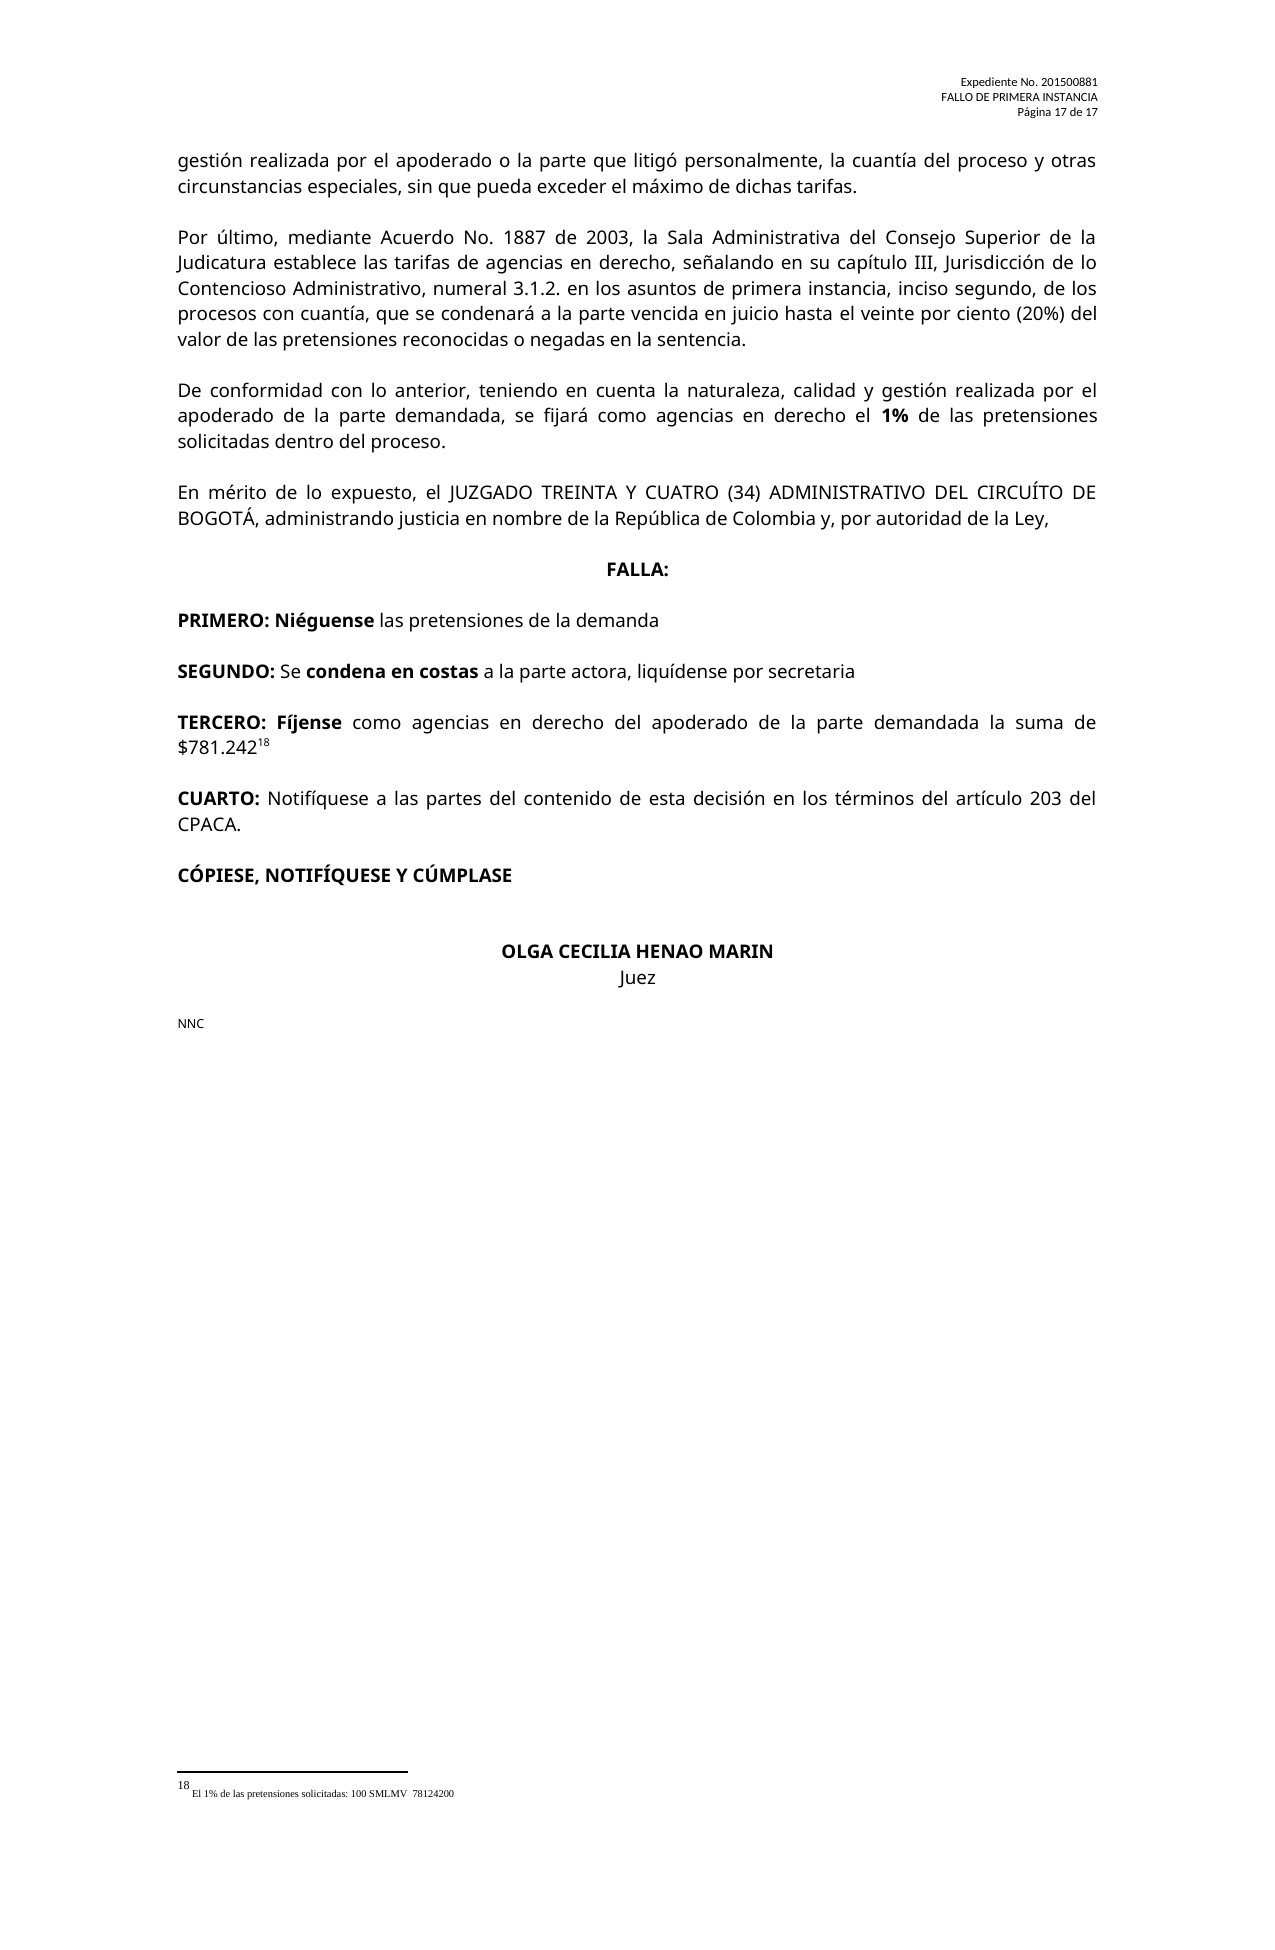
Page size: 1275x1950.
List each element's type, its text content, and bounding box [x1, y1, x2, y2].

text Por último, mediante Acuerdo No. 1887 de 2003, la Sala Administrativa del Consejo Superior de la Judicatura establece las tarifas de agencias en derecho, señalando en su capítulo III, Jurisdicción de lo Contencioso Administrativo, numeral 3.1.2. en los asuntos de primera instancia, inciso segundo, de los procesos con cuantía, que se condenará a la parte vencida en juicio hasta el veinte por ciento (20%) del valor de las pretensiones reconocidas o negadas en la sentencia. [177, 224, 1098, 352]
text OLGA CECILIA HENAO MARIN [177, 939, 1098, 964]
text CÓPIESE, NOTIFÍQUESE Y CÚMPLASE [177, 862, 1098, 888]
text TERCERO: Fíjense como agencias en derecho del apoderado de la parte demandada la suma de $781.242 [177, 709, 1098, 760]
text NNC [177, 1015, 1098, 1032]
text CUARTO: Notifíquese a las partes del contenido de esta decisión en los términos del artículo 203 del CPACA. [177, 786, 1098, 837]
text FALLA: [177, 556, 1098, 581]
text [177, 148, 1098, 199]
text SEGUNDO: Se condena en costas a la parte actora, liquídense por secretaria [177, 658, 1098, 683]
text De conformidad con lo anterior, teniendo en cuenta la naturaleza, calidad y gestión realizada por el apoderado de la parte demandada, se fijará como agencias en derecho el 1% de las pretensiones solicitadas dentro del proceso. [177, 377, 1098, 454]
text Juez [177, 964, 1098, 990]
text PRIMERO: Niéguense las pretensiones de la demanda [177, 607, 1098, 632]
text En mérito de lo expuesto, el JUZGADO TREINTA Y CUATRO (34) ADMINISTRATIVO DEL CIRCUÍTO DE BOGOTÁ, administrando justicia en nombre de la República de Colombia y, por autoridad de la Ley, [177, 479, 1098, 530]
